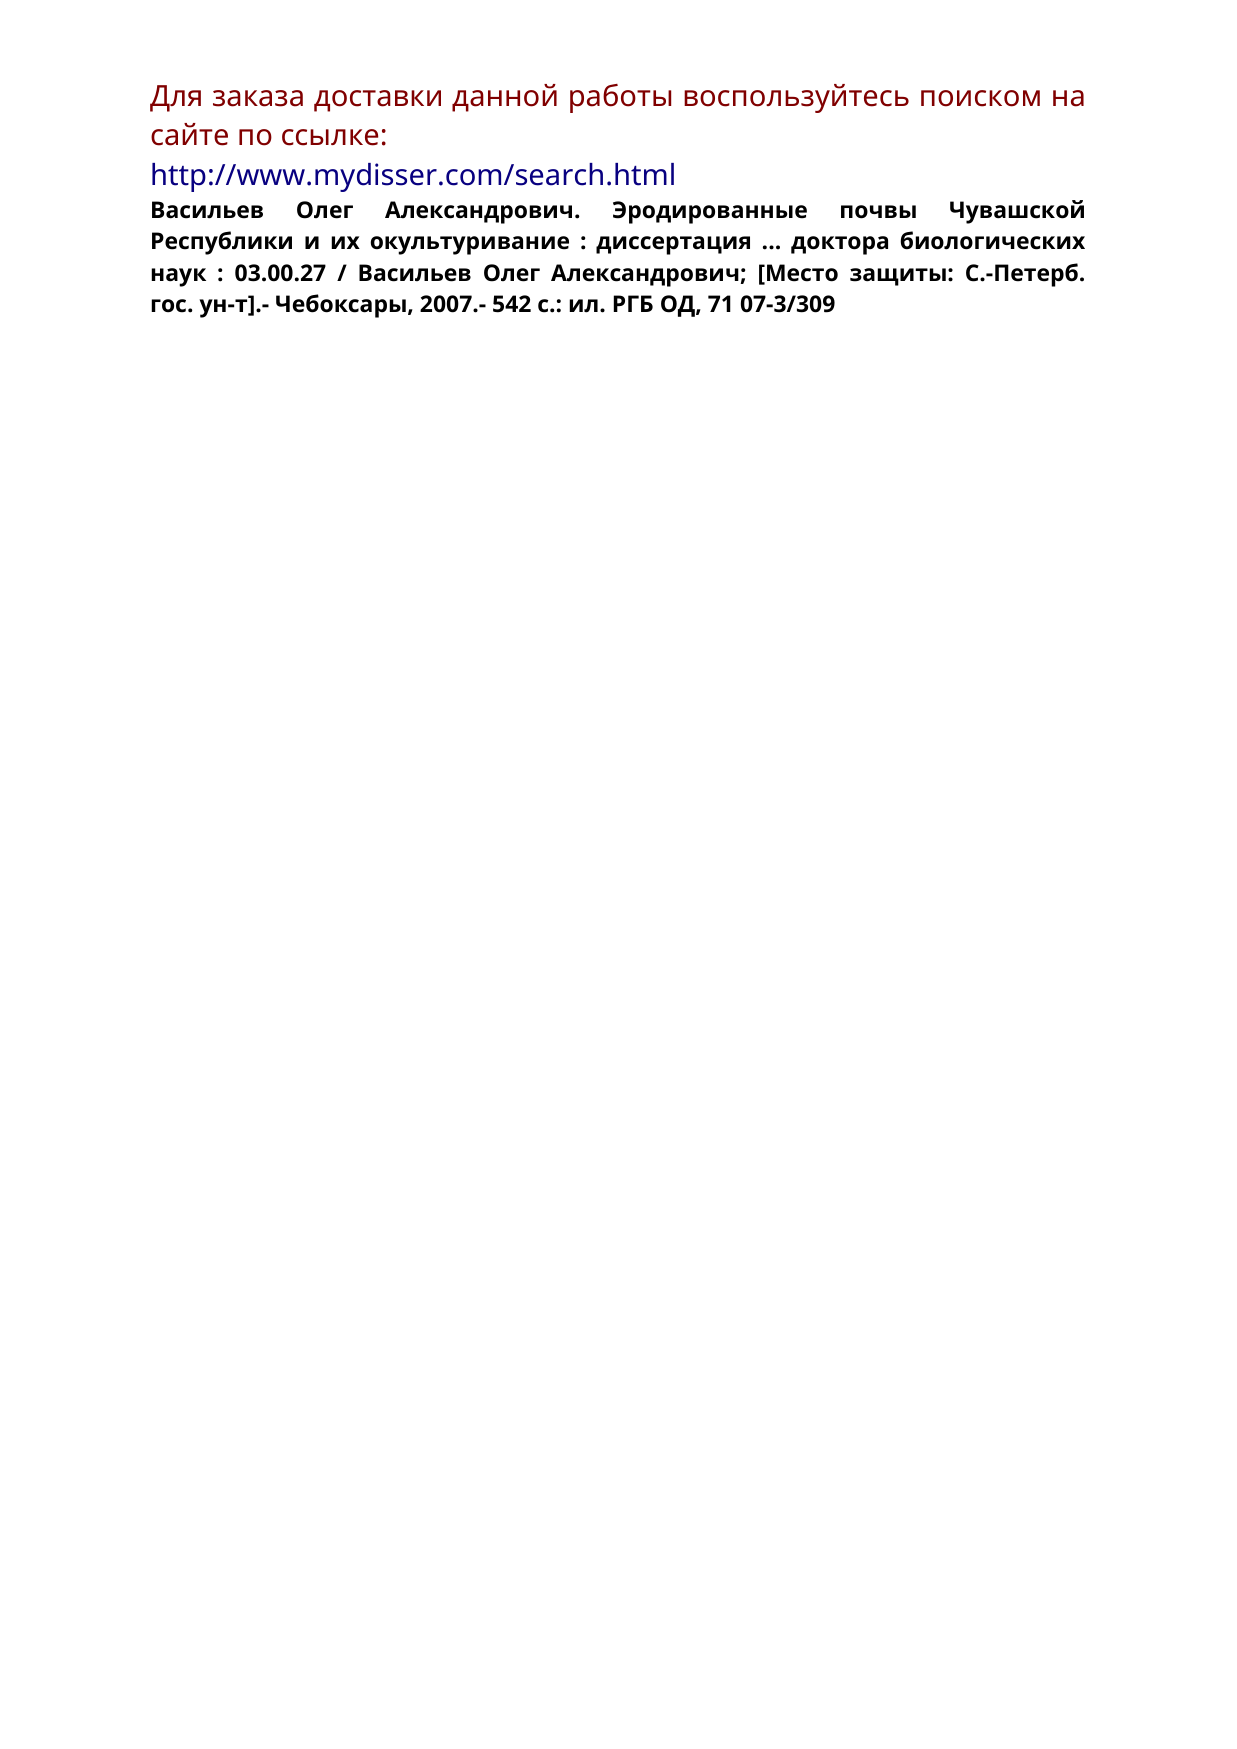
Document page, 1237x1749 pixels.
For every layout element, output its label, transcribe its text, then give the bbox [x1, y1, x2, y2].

text Васильев Олег Александрович. Эродированные почвы Чувашской Республики и их окультуривание : диссертация ... доктора биологических наук : 03.00.27 / Васильев Олег Александрович; [Место защиты: С.-Петерб. гос. ун-т].- Чебоксары, 2007.- 542 с.: ил. РГБ ОД, 71 07-3/309 [150, 194, 1086, 319]
